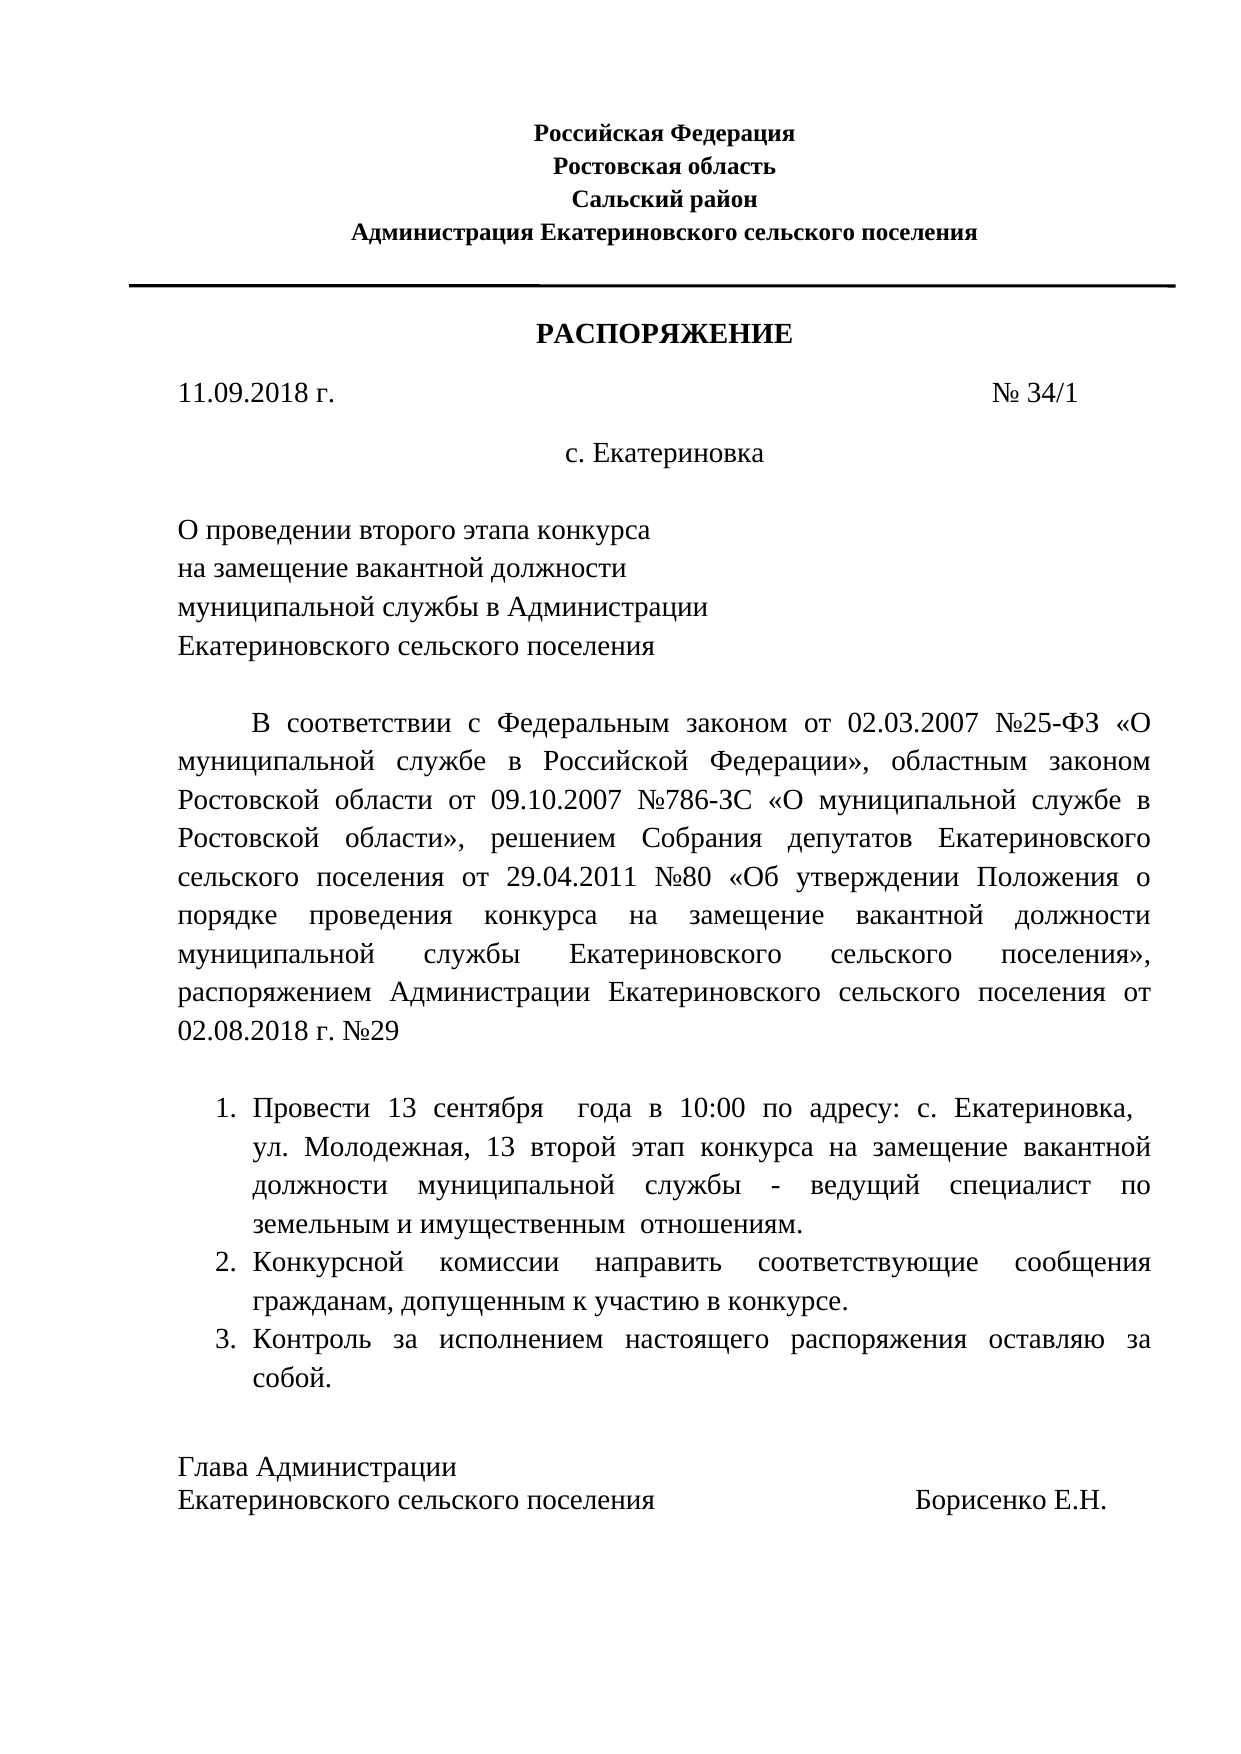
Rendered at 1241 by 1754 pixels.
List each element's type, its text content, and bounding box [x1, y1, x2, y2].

text Сальский район [177, 184, 1152, 213]
list Провести 13 сентября года в 10:00 по адресу: с. Екатериновка, ул. Молодежная, 13 второй этап конкурса на замещение вакантной должности муниципальной службы - ведущий специалист по земельным и имущественным отношениям. [215, 1090, 1152, 1239]
text Екатериновского сельского поселения Борисенко Е.Н. [177, 1482, 1152, 1516]
text РАСПОРЯЖЕНИЕ [177, 316, 1152, 350]
text Ростовская область [177, 151, 1152, 180]
text О проведении второго этапа конкурса [177, 512, 1152, 546]
text Администрация Екатериновского сельского поселения [177, 217, 1152, 246]
list Конкурсной комиссии направить соответствующие сообщения гражданам, допущенным к участию в конкурсе. [215, 1244, 1152, 1316]
text Екатериновского сельского поселения [177, 628, 1152, 661]
text на замещение вакантной должности [177, 551, 1152, 584]
list Контроль за исполнением настоящего распоряжения оставляю за собой. [215, 1321, 1152, 1393]
text Глава Администрации [177, 1449, 1152, 1482]
text В соответствии с Федеральным законом от 02.03.2007 №25-ФЗ «О муниципальной службе в Российской Федерации», областным законом Ростовской области от 09.10.2007 №786-ЗС «О муниципальной службе в Ростовской области», решением Собрания депутатов Екатериновского сельского поселения от 29.04.2011 №80 «Об утверждении Положения о порядке проведения конкурса на замещение вакантной должности муниципальной службы Екатериновского сельского поселения», распоряжением Администрации Екатериновского сельского поселения от 02.08.2018 г. №29 [177, 705, 1152, 1047]
text муниципальной службы в Администрации [177, 589, 1152, 623]
text Российская Федерация [177, 118, 1152, 147]
text с. Екатериновка [177, 435, 1152, 468]
text 11.09.2018 г. № 34/1 [177, 376, 1152, 409]
